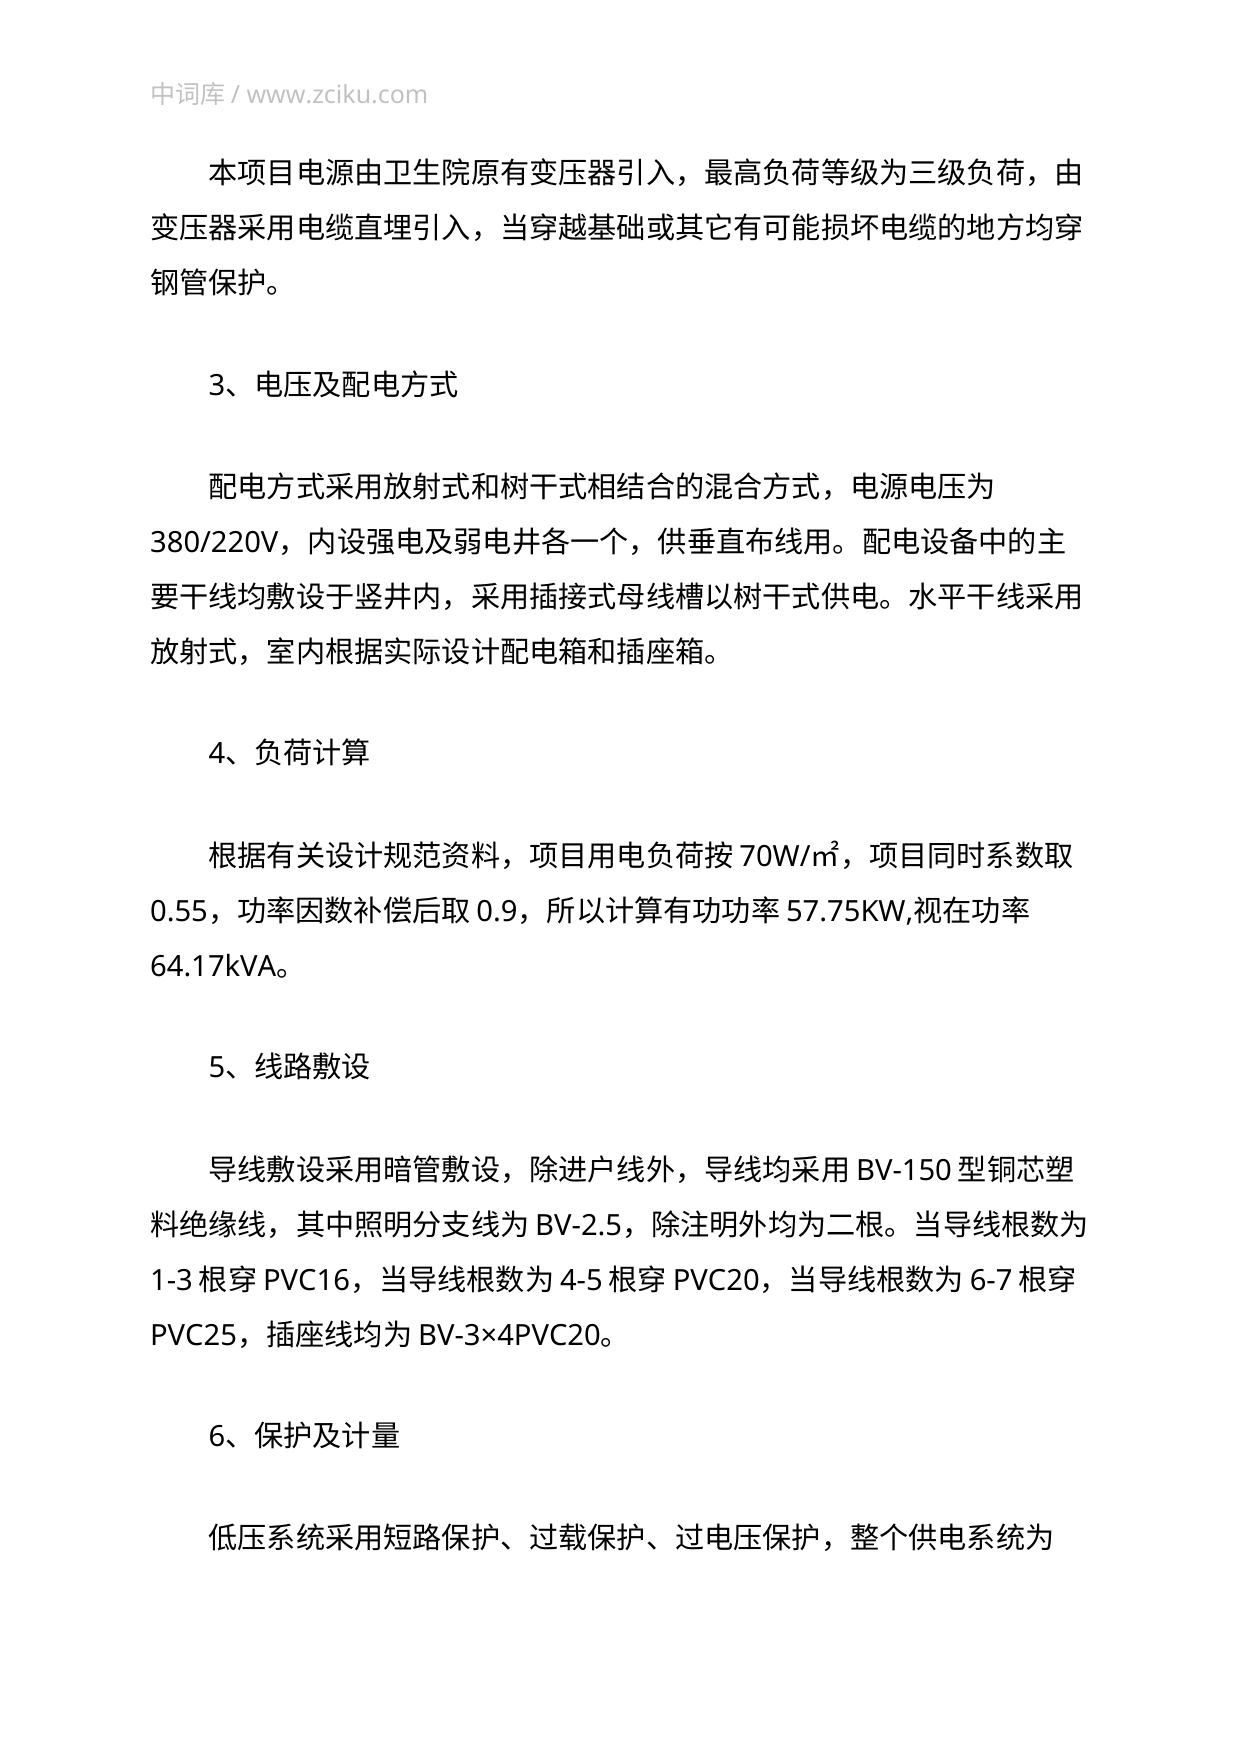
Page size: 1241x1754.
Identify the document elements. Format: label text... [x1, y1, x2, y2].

text 3、电压及配电方式 [150, 362, 1090, 404]
text 4、负荷计算 [150, 730, 1090, 772]
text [150, 1515, 1090, 1557]
text 6、保护及计量 [150, 1413, 1090, 1455]
text 本项目电源由卫生院原有变压器引入，最高负荷等级为三级负荷，由变压器采用电缆直埋引入，当穿越基础或其它有可能损坏电缆的地方均穿钢管保护。 [150, 150, 1090, 302]
text 5、线路敷设 [150, 1044, 1090, 1086]
text 根据有关设计规范资料，项目用电负荷按70W/㎡，项目同时系数取0.55，功率因数补偿后取0.9，所以计算有功功率57.75KW,视在功率64.17kVA。 [150, 832, 1090, 984]
text 配电方式采用放射式和树干式相结合的混合方式，电源电压为380/220V，内设强电及弱电井各一个，供垂直布线用。配电设备中的主要干线均敷设于竖井内，采用插接式母线槽以树干式供电。水平干线采用放射式，室内根据实际设计配电箱和插座箱。 [150, 463, 1090, 671]
text 导线敷设采用暗管敷设，除进户线外，导线均采用BV-150型铜芯塑料绝缘线，其中照明分支线为BV-2.5，除注明外均为二根。当导线根数为1-3根穿PVC16，当导线根数为4-5根穿PVC20，当导线根数为6-7根穿PVC25，插座线均为BV-3×4PVC20。 [150, 1146, 1090, 1353]
